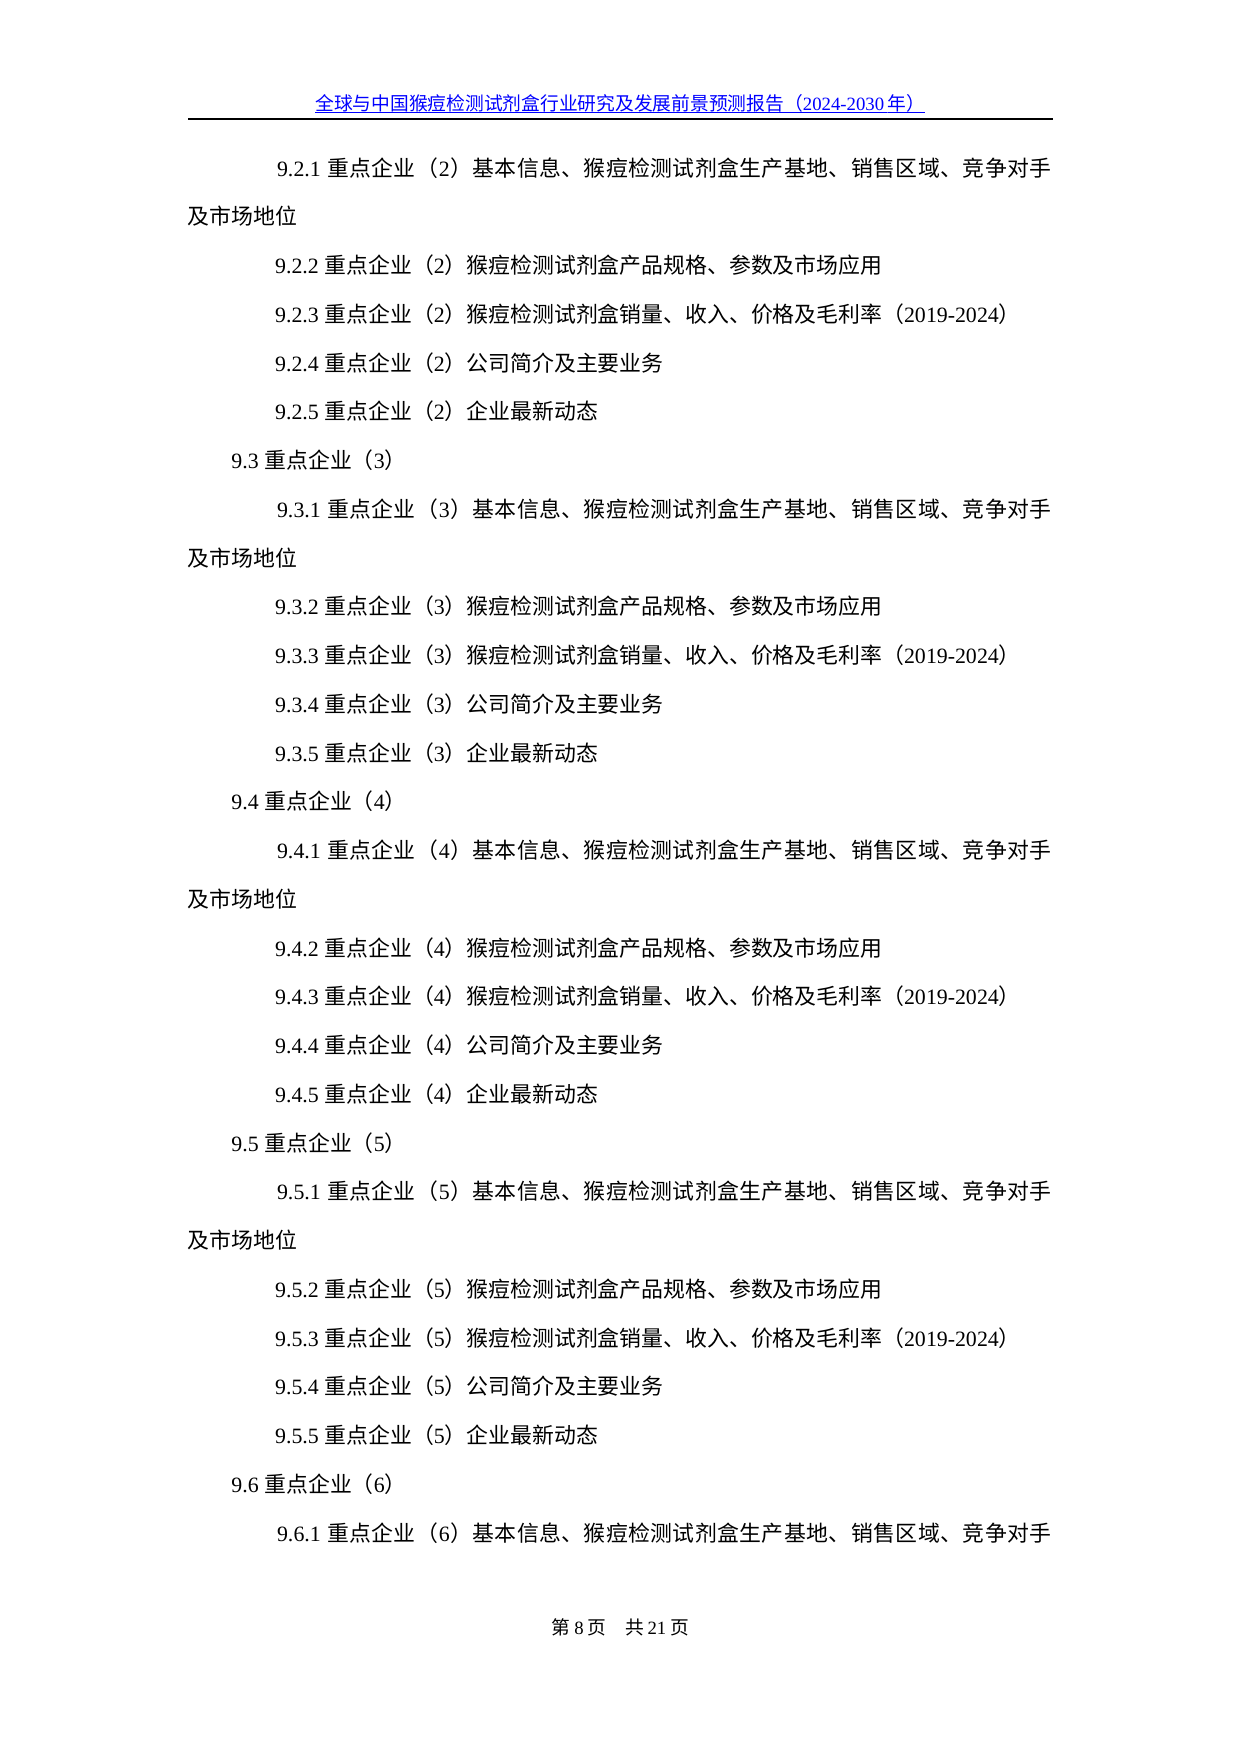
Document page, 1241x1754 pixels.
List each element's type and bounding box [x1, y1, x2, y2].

text [187, 150, 1053, 1548]
